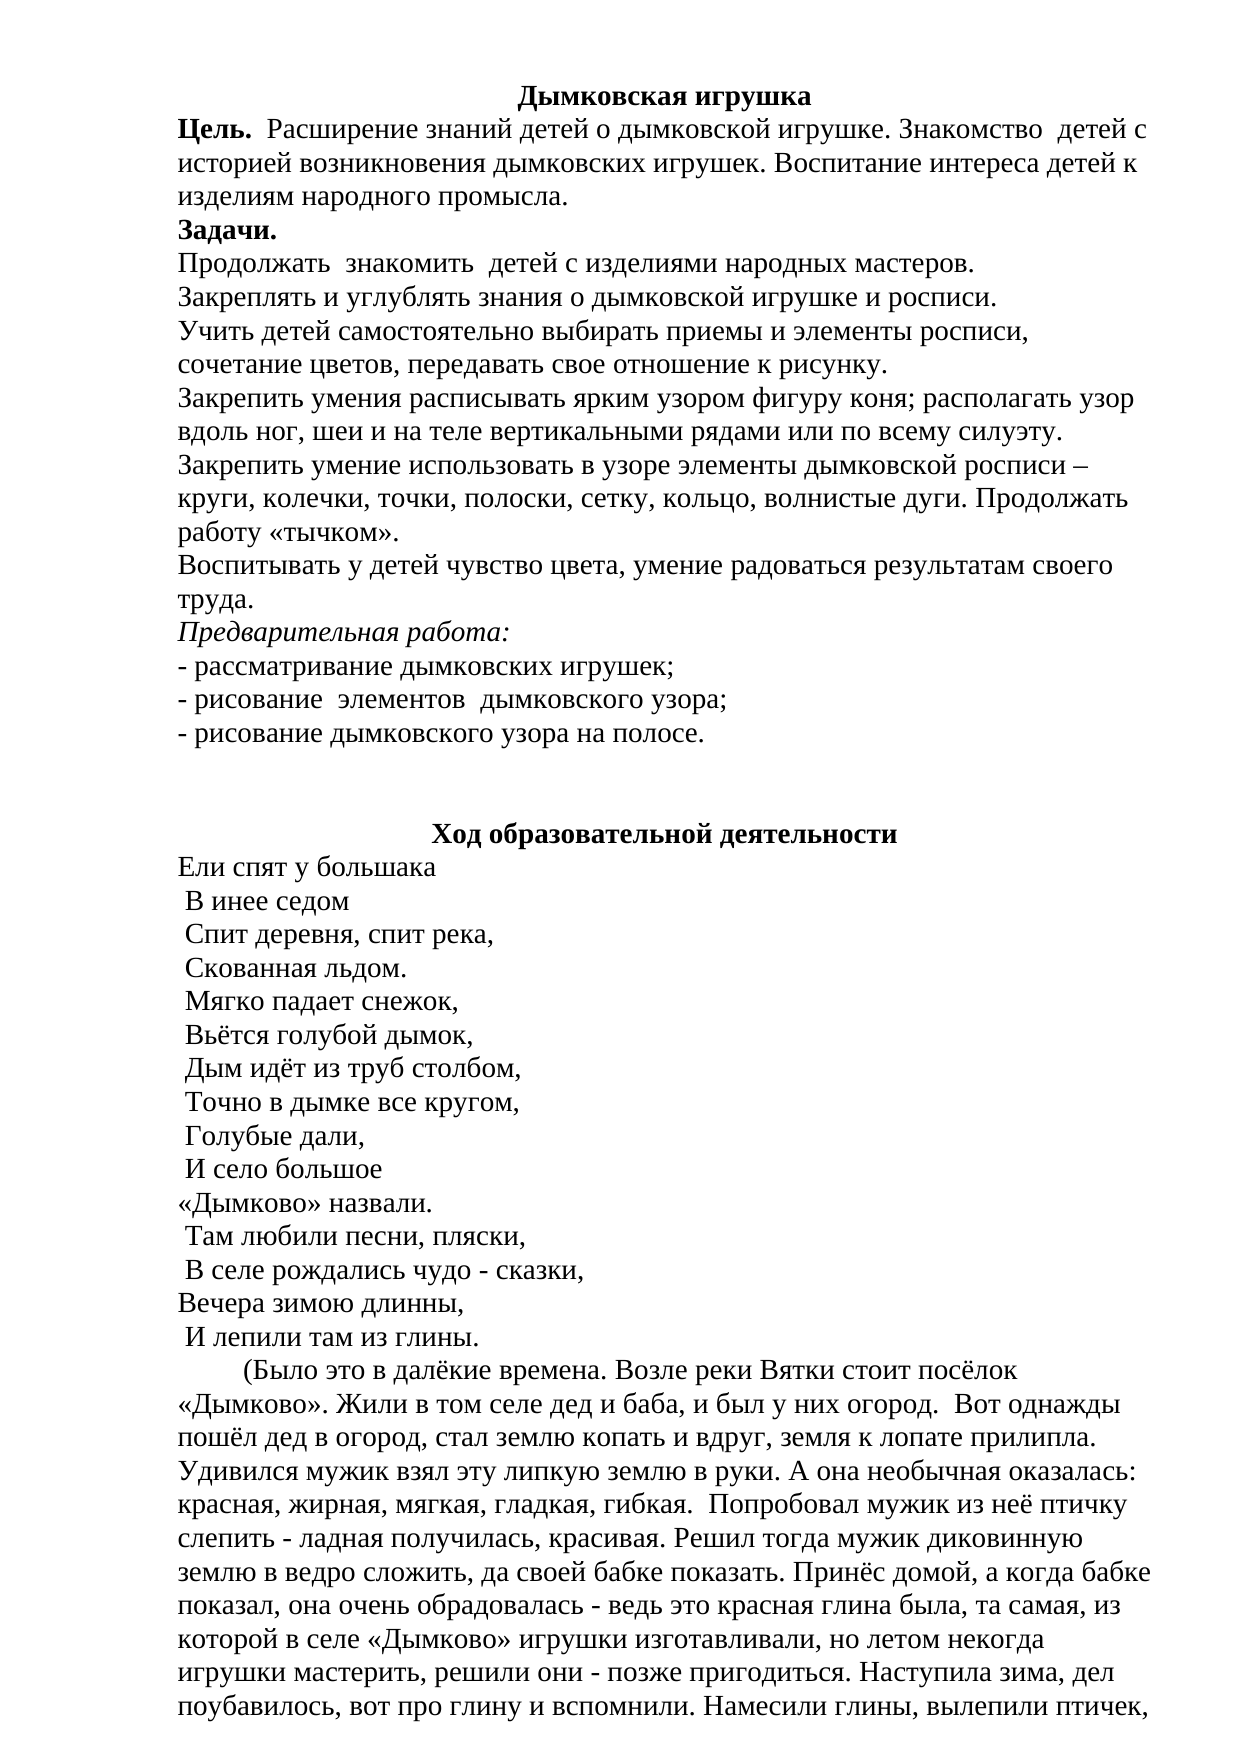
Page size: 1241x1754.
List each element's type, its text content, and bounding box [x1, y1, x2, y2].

text Дым идёт из труб столбом, [177, 1051, 1152, 1084]
text Спит деревня, спит река, [177, 916, 1152, 950]
text «Дымково» назвали. [177, 1185, 1152, 1218]
text Цель. Расширение знаний детей о дымковской игрушке. Знакомство детей с историей возникновения дымковских игрушек. Воспитание интереса детей к изделиям народного промысла. [177, 111, 1152, 212]
text Учить детей самостоятельно выбирать приемы и элементы росписи, сочетание цветов, передавать свое отношение к рисунку. [177, 313, 1152, 380]
text - рассматривание дымковских игрушек; [177, 648, 1152, 682]
text Воспитывать у детей чувство цвета, умение радоваться результатам своего труда. [177, 547, 1152, 614]
text Там любили песни, пляски, [177, 1218, 1152, 1252]
text Голубые дали, [177, 1118, 1152, 1151]
text Задачи. [177, 212, 1152, 246]
text И лепили там из глины. [177, 1319, 1152, 1352]
text Закрепить умение использовать в узоре элементы дымковской росписи – круги, колечки, точки, полоски, сетку, кольцо, волнистые дуги. Продолжать работу «тычком». [177, 447, 1152, 547]
text - рисование элементов дымковского узора; [177, 682, 1152, 715]
text Ход образовательной деятельности [177, 816, 1152, 849]
text И село большое [177, 1151, 1152, 1185]
text Закрепить умения расписывать ярким узором фигуру коня; располагать узор вдоль ног, шеи и на теле вертикальными рядами или по всему силуэту. [177, 380, 1152, 447]
text - рисование дымковского узора на полосе. [177, 715, 1152, 749]
text В селе рождались чудо - сказки, [177, 1252, 1152, 1285]
text Закреплять и углублять знания о дымковской игрушке и росписи. [177, 279, 1152, 313]
text В инее седом [177, 883, 1152, 916]
text Точно в дымке все кругом, [177, 1084, 1152, 1118]
text Предварительная работа: [177, 614, 1152, 648]
text Вьётся голубой дымок, [177, 1017, 1152, 1051]
text Дымковская игрушка [177, 78, 1152, 111]
text Продолжать знакомить детей с изделиями народных мастеров. [177, 246, 1152, 279]
text Скованная льдом. [177, 950, 1152, 983]
text Ели спят у большака [177, 849, 1152, 883]
text Мягко падает снежок, [177, 983, 1152, 1017]
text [177, 1352, 1152, 1721]
text Вечера зимою длинны, [177, 1285, 1152, 1319]
